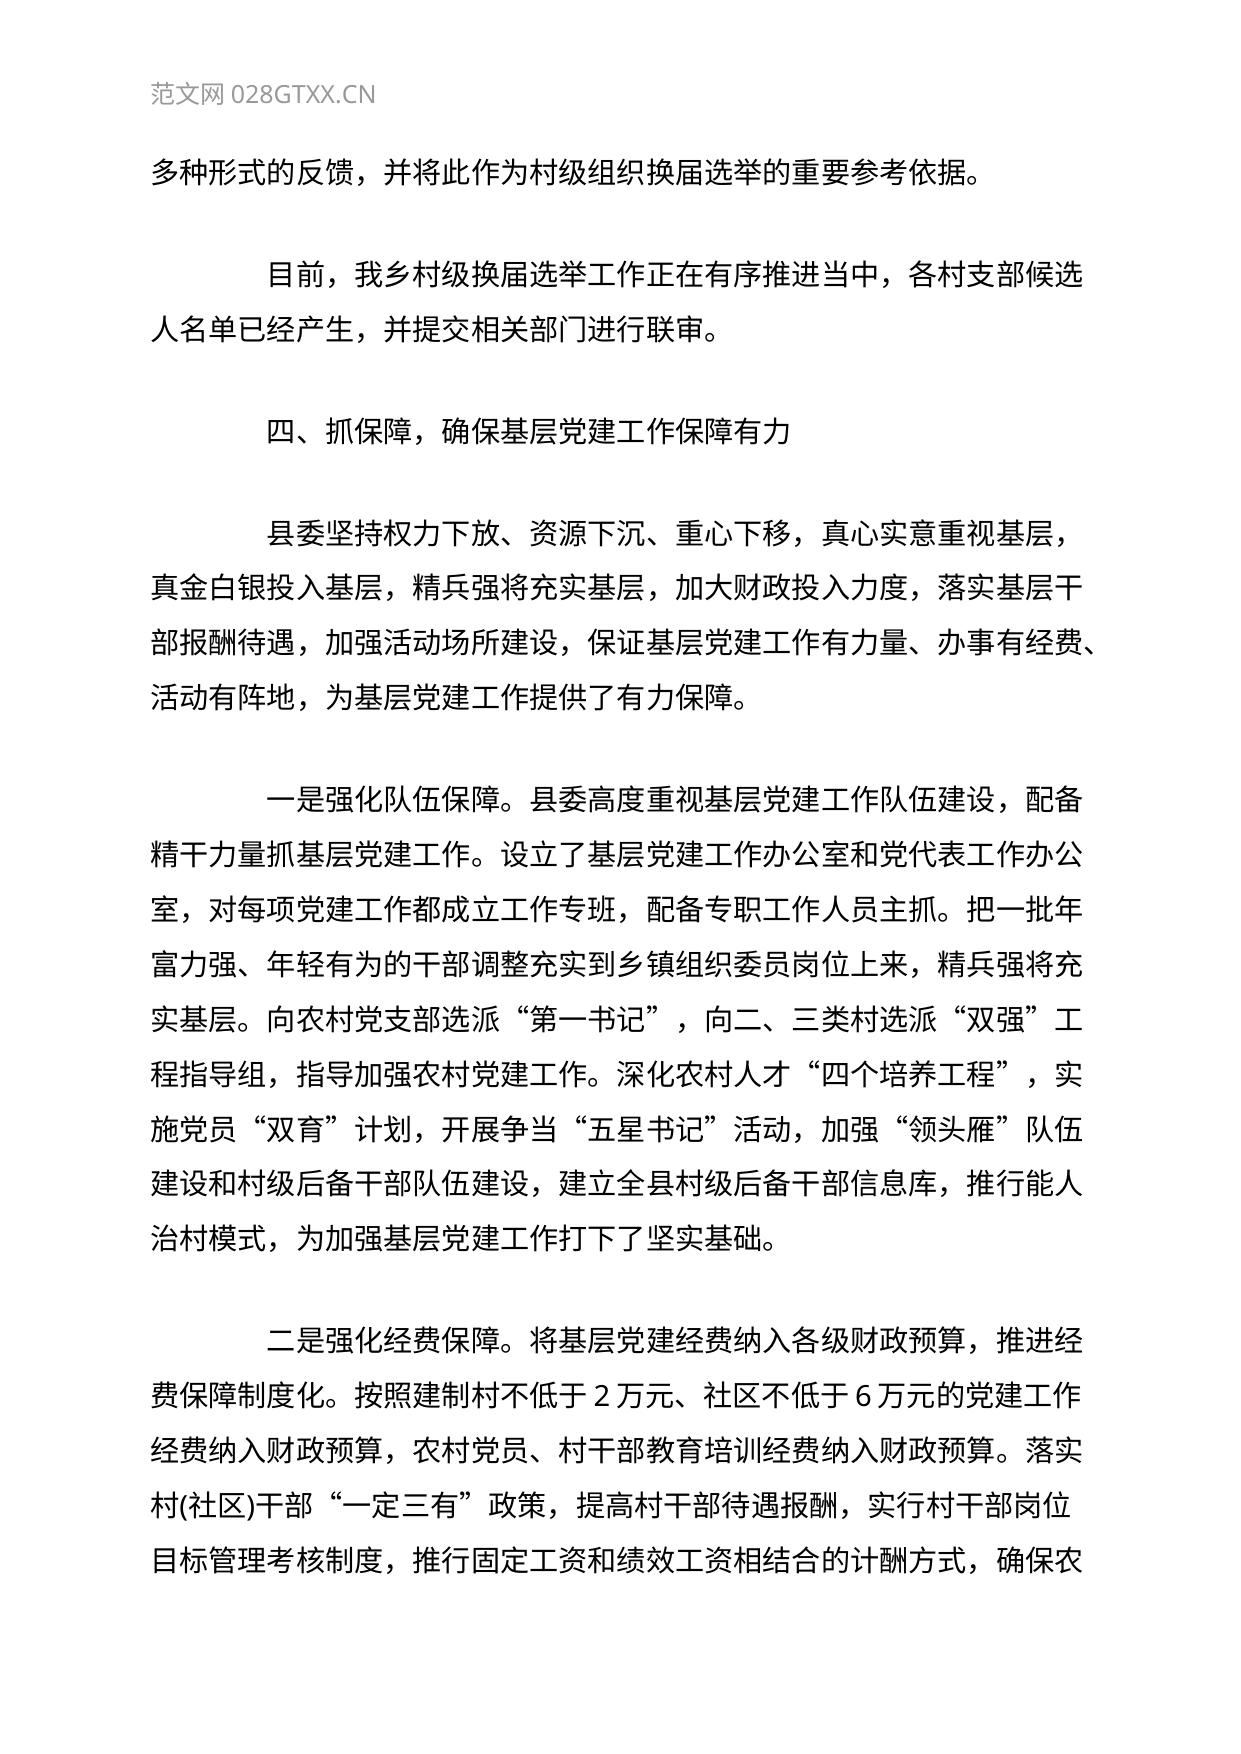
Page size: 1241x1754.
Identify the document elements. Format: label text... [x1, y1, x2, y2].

text 一是强化队伍保障。县委高度重视基层党建工作队伍建设，配备精干力量抓基层党建工作。设立了基层党建工作办公室和党代表工作办公室，对每项党建工作都成立工作专班，配备专职工作人员主抓。把一批年富力强、年轻有为的干部调整充实到乡镇组织委员岗位上来，精兵强将充实基层。向农村党支部选派“第一书记”，向二、三类村选派“双强”工程指导组，指导加强农村党建工作。深化农村人才“四个培养工程”，实施党员“双育”计划，开展争当“五星书记”活动，加强“领头雁”队伍建设和村级后备干部队伍建设，建立全县村级后备干部信息库，推行能人治村模式，为加强基层党建工作打下了坚实基础。 [150, 777, 1090, 1258]
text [150, 150, 1090, 192]
text 目前，我乡村级换届选举工作正在有序推进当中，各村支部候选人名单已经产生，并提交相关部门进行联审。 [150, 252, 1090, 349]
text 县委坚持权力下放、资源下沉、重心下移，真心实意重视基层，真金白银投入基层，精兵强将充实基层，加大财政投入力度，落实基层干部报酬待遇，加强活动场所建设，保证基层党建工作有力量、办事有经费、活动有阵地，为基层党建工作提供了有力保障。 [150, 510, 1090, 717]
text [150, 1318, 1090, 1580]
text 四、抓保障，确保基层党建工作保障有力 [150, 408, 1090, 451]
